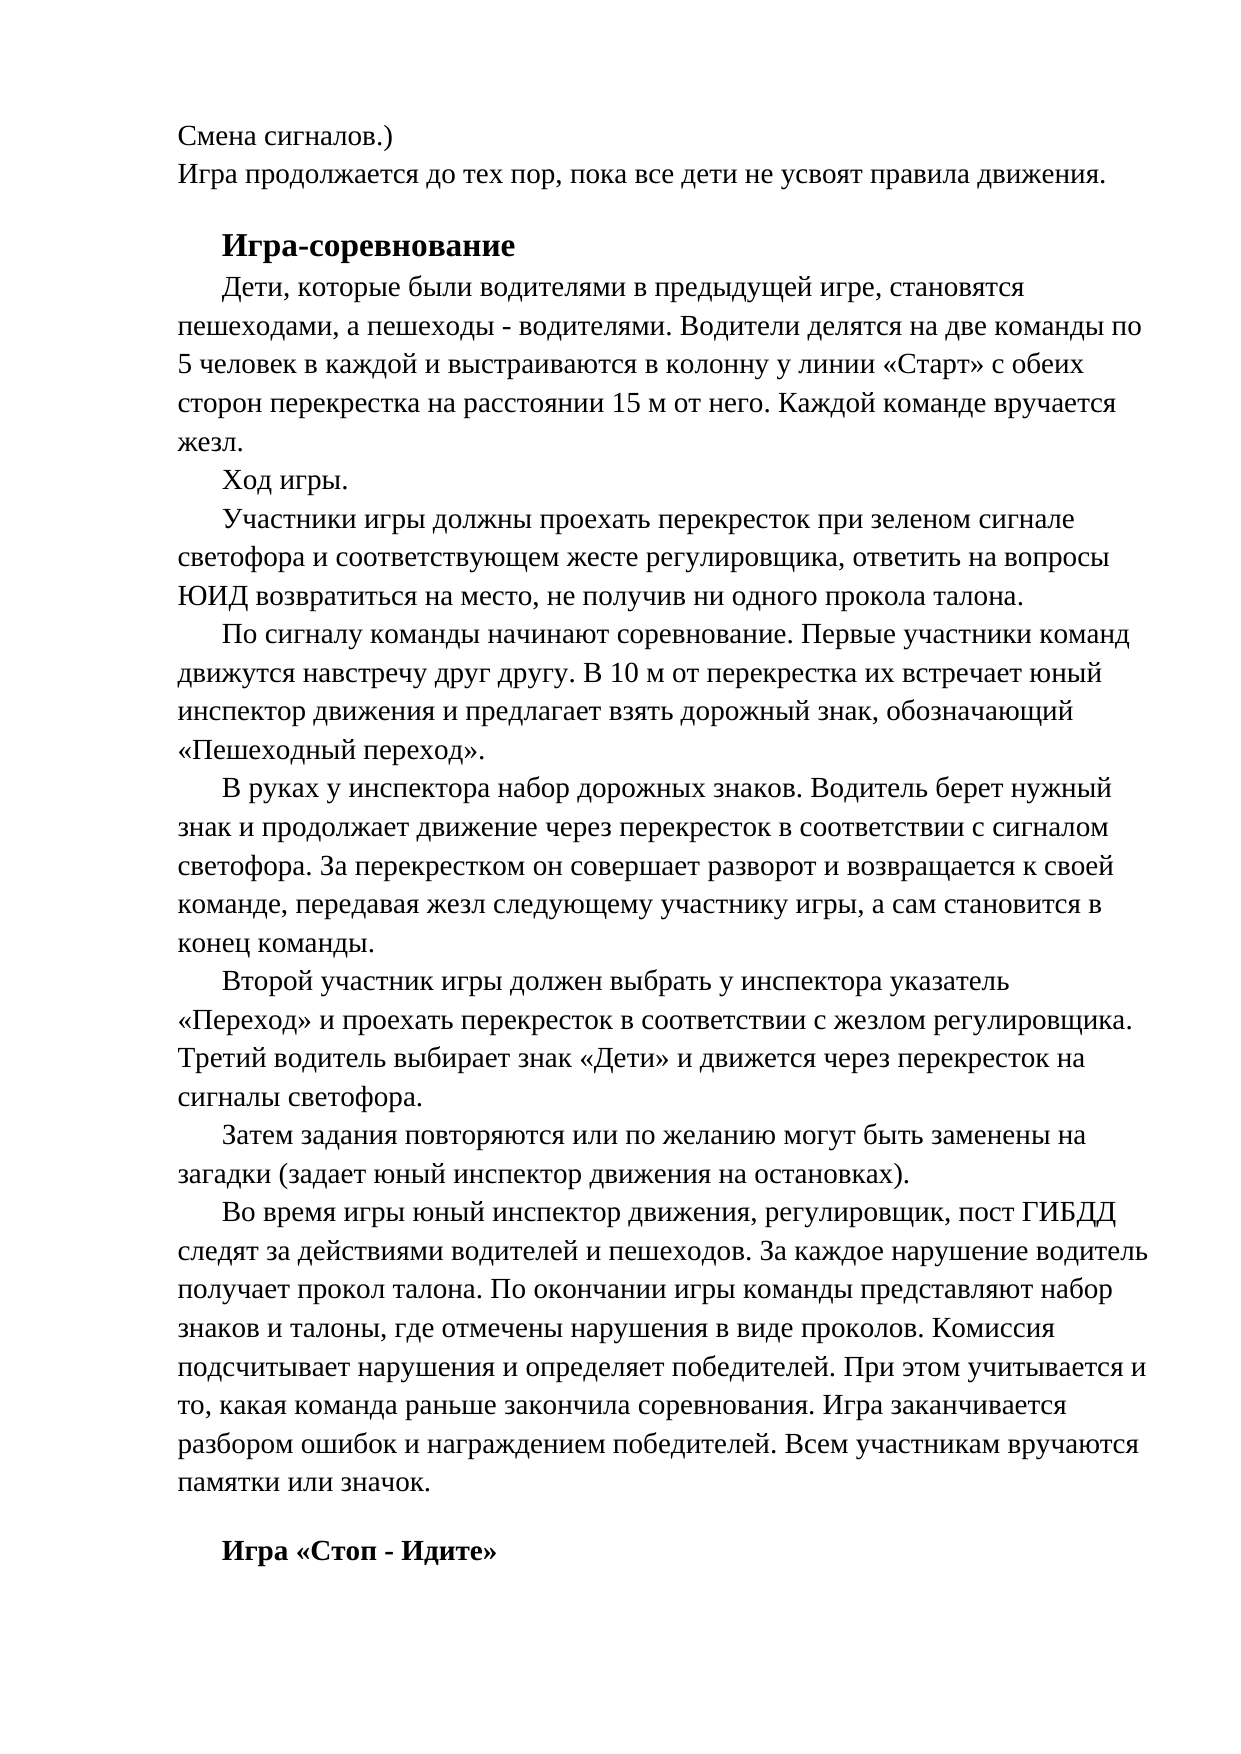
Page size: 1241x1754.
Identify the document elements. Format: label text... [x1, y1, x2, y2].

text Игра «Стоп - Идите» [177, 1533, 1152, 1567]
text По сигналу команды начинают соревнование. Первые участники команд движутся навстречу друг другу. В 10 м от перекрестка их встречает юный инспектор движения и предлагает взять дорожный знак, обозначающий «Пешеходный переход». [177, 616, 1152, 766]
text Второй участник игры должен выбрать у инспектора указатель «Переход» и проехать перекресток в соответствии с жезлом регулировщика. Третий водитель выбирает знак «Дети» и движется через перекресток на сигналы светофора. [177, 963, 1152, 1112]
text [177, 118, 1152, 190]
text Участники игры должны проехать перекресток при зеленом сигнале светофора и соответствующем жесте регулировщика, ответить на вопросы ЮИД возвратиться на место, не получив ни одного прокола талона. [177, 501, 1152, 611]
text Затем задания повторяются или по желанию могут быть заменены на загадки (задает юный инспектор движения на остановках). [177, 1117, 1152, 1189]
text Ход игры. [177, 462, 1152, 496]
text Игра-соревнование [177, 225, 1152, 264]
text В руках у инспектора набор дорожных знаков. Водитель берет нужный знак и продолжает движение через перекресток в соответствии с сигналом светофора. За перекрестком он совершает разворот и возвращается к своей команде, передавая жезл следующему участнику игры, а сам становится в конец команды. [177, 771, 1152, 958]
text Дети, которые были водителями в предыдущей игре, становятся пешеходами, а пешеходы - водителями. Водители делятся на две команды по 5 человек в каждой и выстраиваются в колонну у линии «Старт» с обеих сторон перекрестка на расстоянии 15 м от него. Каждой команде вручается жезл. [177, 269, 1152, 457]
text Во время игры юный инспектор движения, регулировщик, пост ГИБДД следят за действиями водителей и пешеходов. За каждое нарушение водитель получает прокол талона. По окончании игры команды представляют набор знаков и талоны, где отмечены нарушения в виде проколов. Комиссия подсчитывает нарушения и определяет победителей. При этом учитывается и то, какая команда раньше закончила соревнования. Игра заканчивается разбором ошибок и награждением победителей. Всем участникам вручаются памятки или значок. [177, 1194, 1152, 1498]
